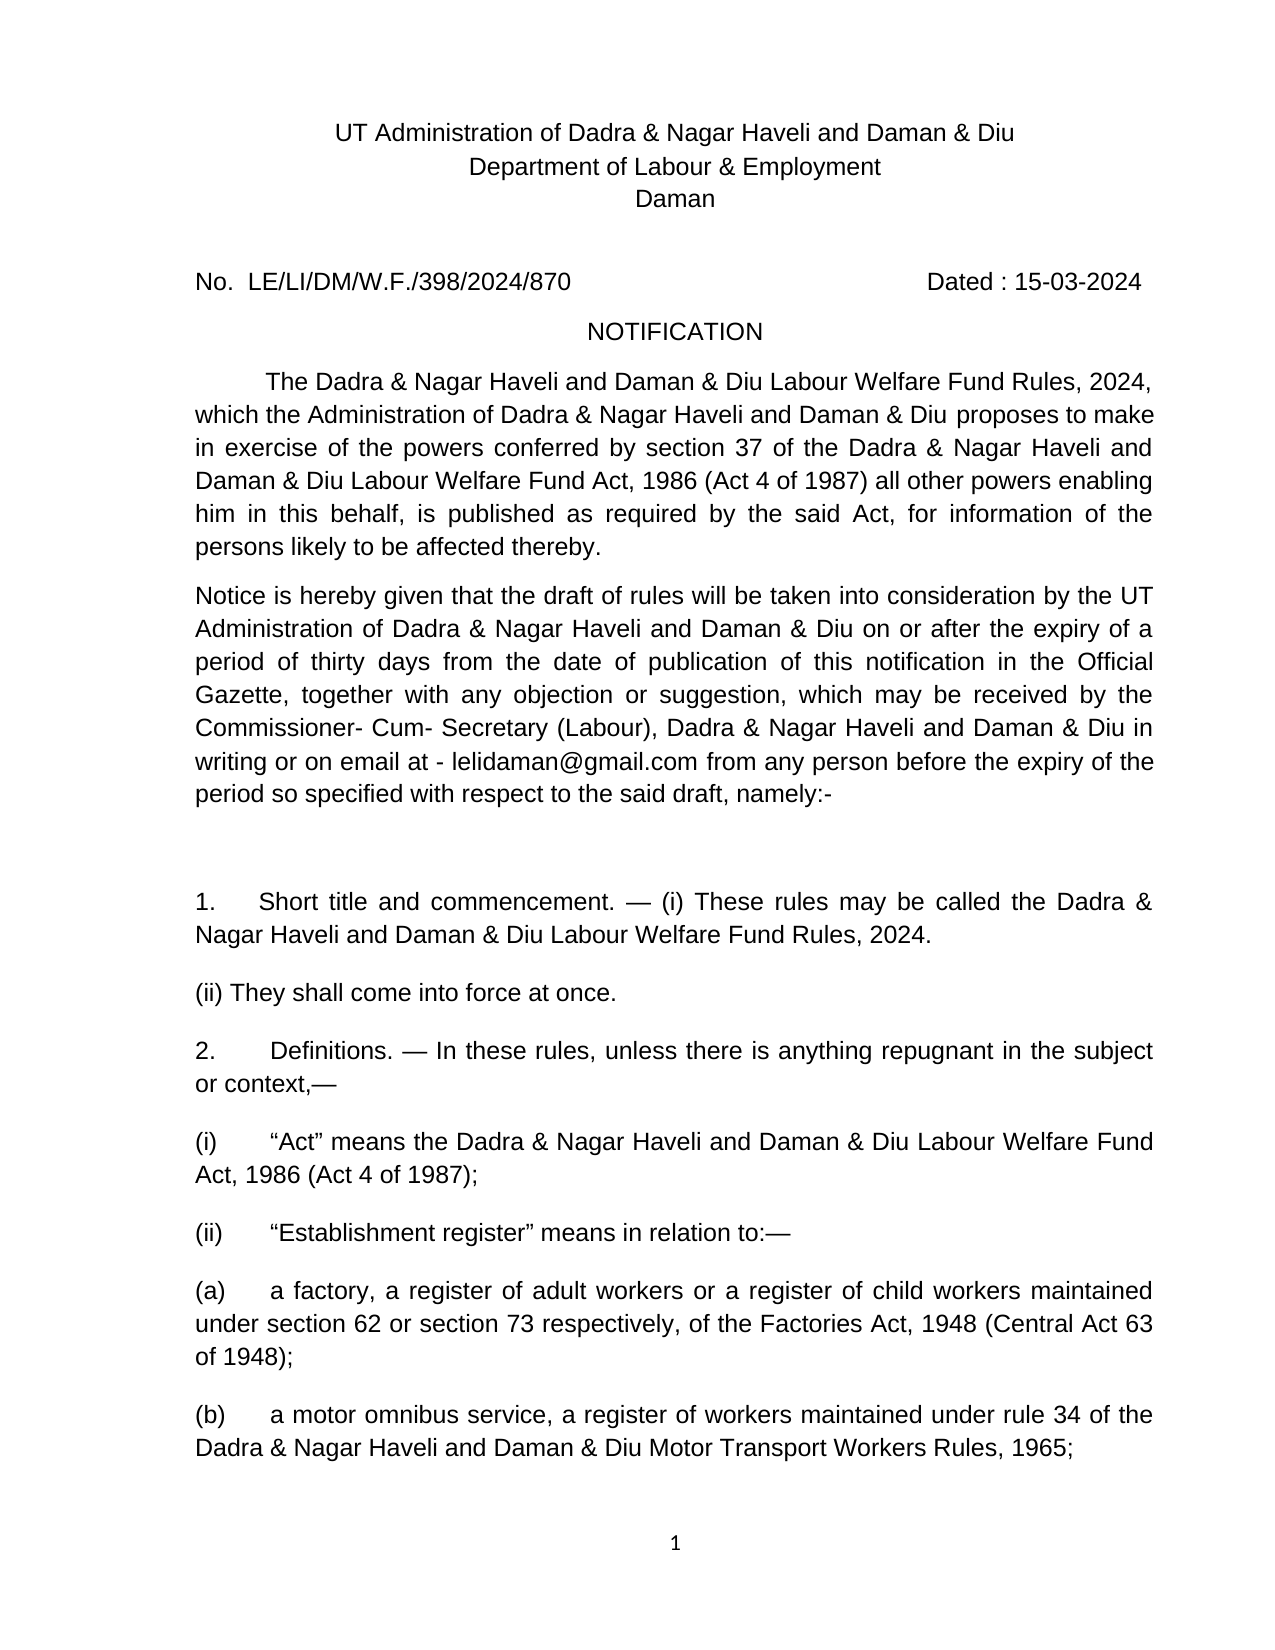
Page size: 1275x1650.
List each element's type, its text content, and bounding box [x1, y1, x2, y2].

text No. LE/LI/DM/W.F./398/2024/870 Dated : 15-03-2024 [195, 267, 1155, 296]
text 2. Definitions. — In these rules, unless there is anything repugnant in the subject or context,— [195, 1036, 1155, 1098]
text UT Administration of Dadra & Nagar Haveli and Daman & Diu [195, 118, 1155, 147]
text 1. Short title and commencement. — (i) These rules may be called the Dadra & Nagar Haveli and Daman & Diu Labour Welfare Fund Rules, 2024. [195, 887, 1155, 949]
text NOTIFICATION [195, 317, 1155, 346]
text (i) “Act” means the Dadra & Nagar Haveli and Daman & Diu Labour Welfare Fund Act, 1986 (Act 4 of 1987); [195, 1127, 1155, 1189]
text Department of Labour & Employment [195, 151, 1155, 180]
text (ii) They shall come into force at once. [195, 978, 1155, 1007]
text (a) a factory, a register of adult workers or a register of child workers maintained under section 62 or section 73 respectively, of the Factories Act, 1948 (Central Act 63 of 1948); [195, 1276, 1155, 1371]
text (ii) “Establishment register” means in relation to:— [195, 1218, 1155, 1247]
text Notice is hereby given that the draft of rules will be taken into consideration by the UT Administration of Dadra & Nagar Haveli and Daman & Diu on or after the expiry of a period of thirty days from the date of publication of this notification in the Official Gazette, together with any objection or suggestion, which may be received by the Commissioner- Cum- Secretary (Labour), Dadra & Nagar Haveli and Daman & Diu in writing or on email at - lelidaman@gmail.com from any person before the expiry of the period so specified with respect to the said draft, namely:- [195, 581, 1155, 808]
text Daman [195, 184, 1155, 213]
text (b) a motor omnibus service, a register of workers maintained under rule 34 of the Dadra & Nagar Haveli and Daman & Diu Motor Transport Workers Rules, 1965; [195, 1400, 1155, 1462]
text The Dadra & Nagar Haveli and Daman & Diu Labour Welfare Fund Rules, 2024, which the Administration of Dadra & Nagar Haveli and Daman & Diu proposes to make in exercise of the powers conferred by section 37 of the Dadra & Nagar Haveli and Daman & Diu Labour Welfare Fund Act, 1986 (Act 4 of 1987) all other powers enabling him in this behalf, is published as required by the said Act, for information of the persons likely to be affected thereby. [195, 367, 1155, 560]
